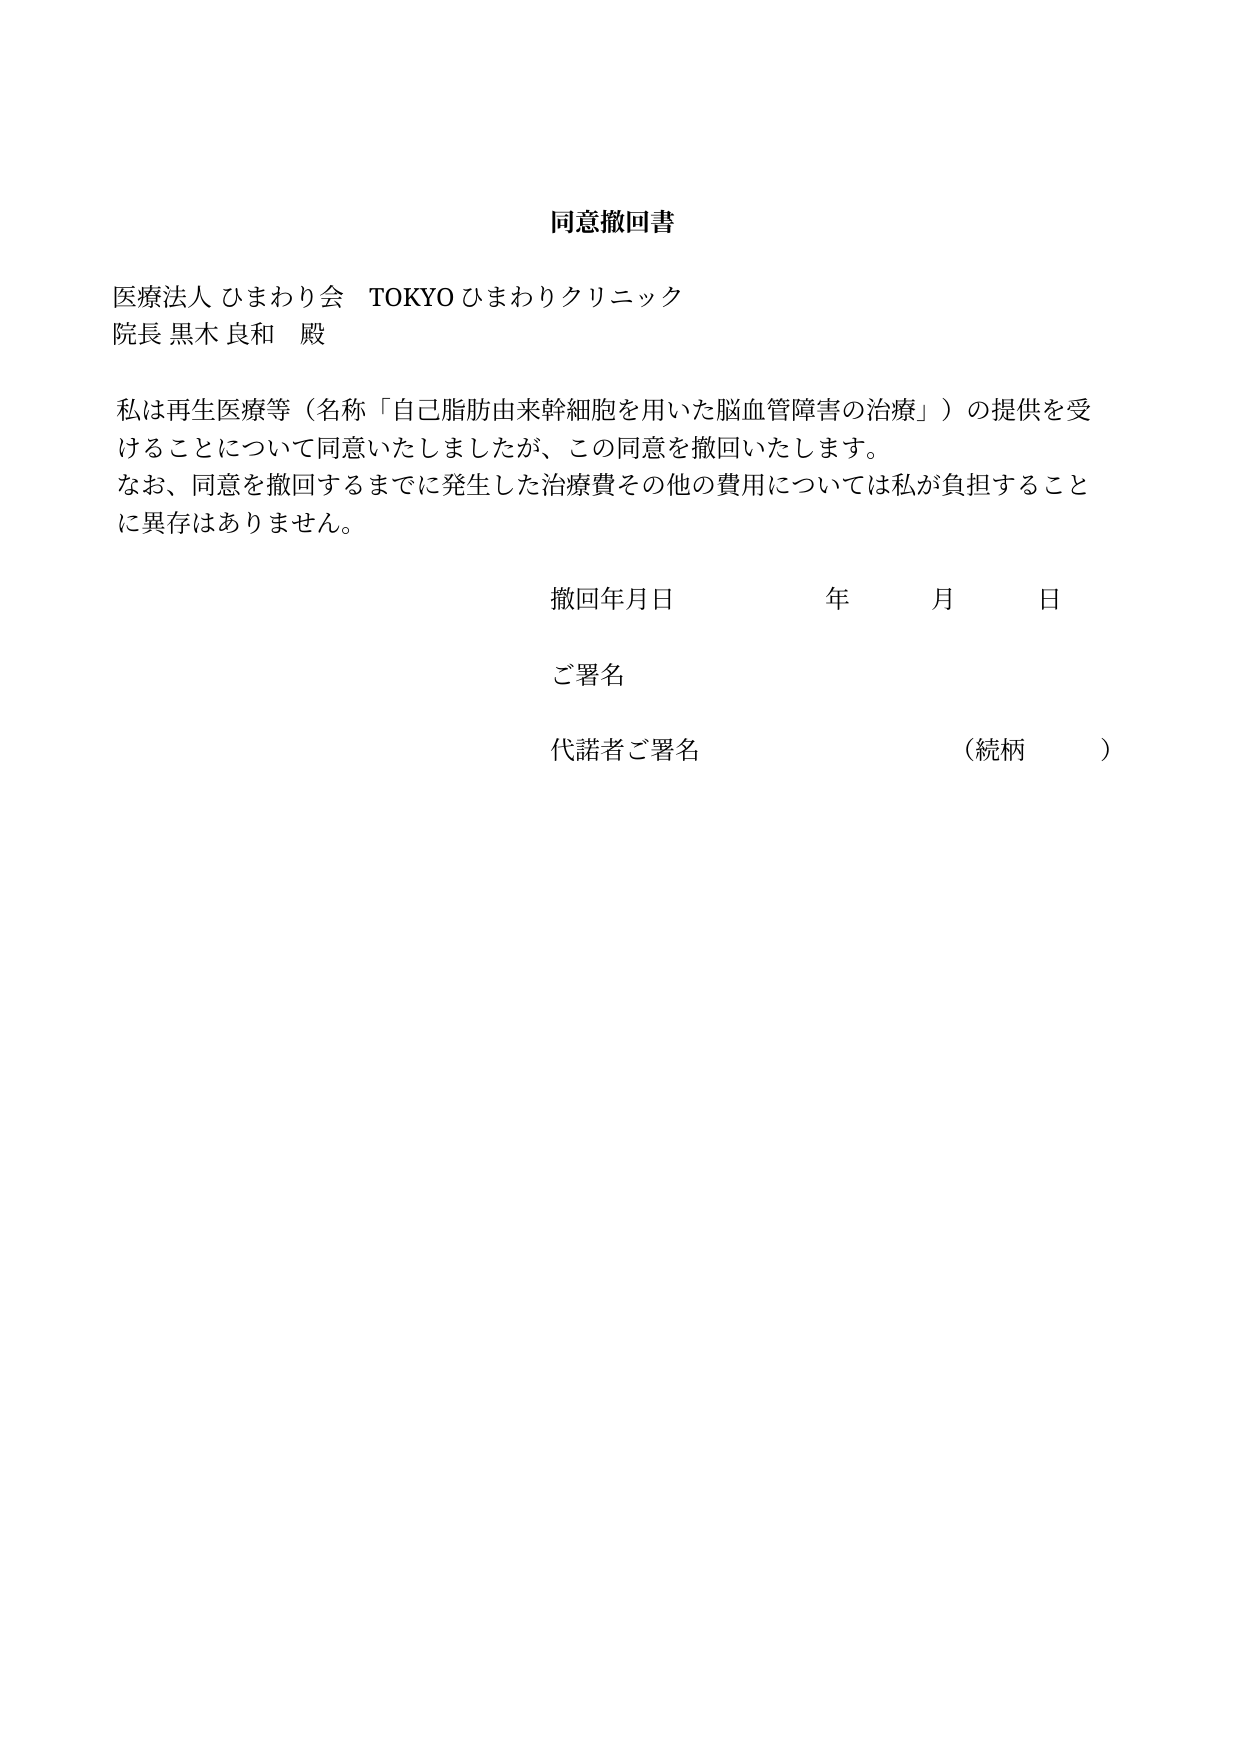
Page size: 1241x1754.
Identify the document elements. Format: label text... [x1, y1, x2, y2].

text 私は再生医療等（名称「自己脂肪由来幹細胞を用いた脳血管障害の治療」）の提供を受けることについて同意いたしましたが、この同意を撤回いたします。 [117, 390, 1101, 465]
text 代諾者ご署名 （続柄 ） [550, 730, 1128, 768]
text 院長 黒木 良和 殿 [112, 314, 1128, 352]
text 撤回年月日 年 月 日 [550, 579, 1123, 616]
text 同意撤回書 [494, 202, 732, 239]
text なお、同意を撤回するまでに発生した治療費その他の費用については私が負担することに異存はありません。 [117, 465, 1101, 540]
text 医療法人 ひまわり会 TOKYOひまわりクリニック [112, 277, 1128, 314]
text ご署名 [550, 655, 893, 693]
